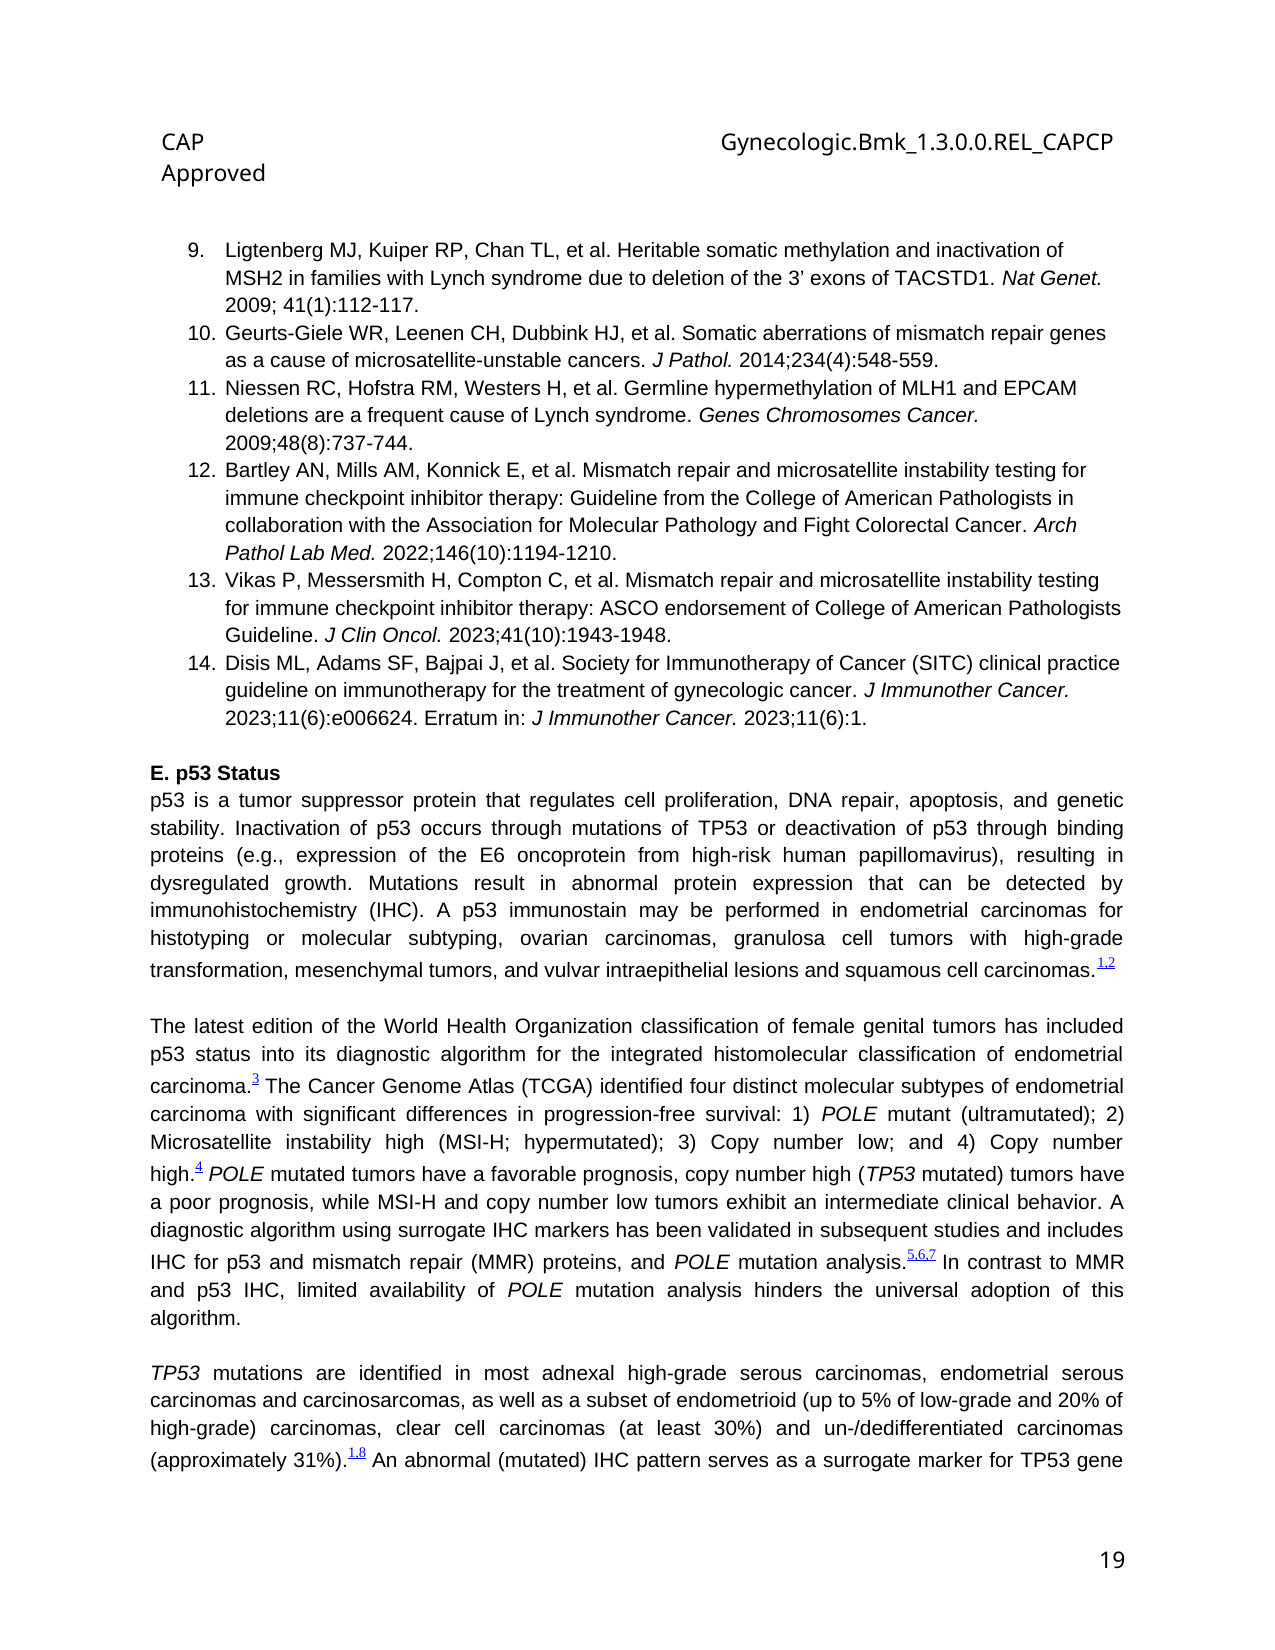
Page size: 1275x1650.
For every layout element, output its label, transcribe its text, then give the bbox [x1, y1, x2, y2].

list Vikas P, Messersmith H, Compton C, et al. Mismatch repair and microsatellite instability testing for immune checkpoint inhibitor therapy: ASCO endorsement of College of American Pathologists Guideline. J Clin Oncol. 2023;41(10):1943-1948. [187, 568, 1125, 647]
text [150, 1361, 1125, 1473]
list Bartley AN, Mills AM, Konnick E, et al. Mismatch repair and microsatellite instability testing for immune checkpoint inhibitor therapy: Guideline from the College of American Pathologists in collaboration with the Association for Molecular Pathology and Fight Colorectal Cancer. Arch Pathol Lab Med. 2022;146(10):1194-1210. [187, 458, 1125, 564]
text p53 is a tumor suppressor protein that regulates cell proliferation, DNA repair, apoptosis, and genetic stability. Inactivation of p53 occurs through mutations of TP53 or deactivation of p53 through binding proteins (e.g., expression of the E6 oncoprotein from high-risk human papillomavirus), resulting in dysregulated growth. Mutations result in abnormal protein expression that can be detected by immunohistochemistry (IHC). A p53 immunostain may be performed in endometrial carcinomas for histotyping or molecular subtyping, ovarian carcinomas, granulosa cell tumors with high-grade transformation, mesenchymal tumors, and vulvar intraepithelial lesions and squamous cell carcinomas.1,2 [150, 788, 1125, 982]
text E. p53 Status [150, 760, 1125, 784]
list Ligtenberg MJ, Kuiper RP, Chan TL, et al. Heritable somatic methylation and inactivation of MSH2 in families with Lynch syndrome due to deletion of the 3’ exons of TACSTD1. Nat Genet. 2009; 41(1):112-117. [187, 238, 1125, 317]
list Geurts-Giele WR, Leenen CH, Dubbink HJ, et al. Somatic aberrations of mismatch repair genes as a cause of microsatellite-unstable cancers. J Pathol. 2014;234(4):548-559. [187, 320, 1125, 372]
list Niessen RC, Hofstra RM, Westers H, et al. Germline hypermethylation of MLH1 and EPCAM deletions are a frequent cause of Lynch syndrome. Genes Chromosomes Cancer. 2009;48(8):737-744. [187, 375, 1125, 454]
list Disis ML, Adams SF, Bajpai J, et al. Society for Immunotherapy of Cancer (SITC) clinical practice guideline on immunotherapy for the treatment of gynecologic cancer. J Immunother Cancer. 2023;11(6):e006624. Erratum in: J Immunother Cancer. 2023;11(6):1. [187, 650, 1125, 729]
text The latest edition of the World Health Organization classification of female genital tumors has included p53 status into its diagnostic algorithm for the integrated histomolecular classification of endometrial carcinoma.3 The Cancer Genome Atlas (TCGA) identified four distinct molecular subtypes of endometrial carcinoma with significant differences in progression-free survival: 1) POLE mutant (ultramutated); 2) Microsatellite instability high (MSI-H; hypermutated); 3) Copy number low; and 4) Copy number high.4 POLE mutated tumors have a favorable prognosis, copy number high (TP53 mutated) tumors have a poor prognosis, while MSI-H and copy number low tumors exhibit an intermediate clinical behavior. A diagnostic algorithm using surrogate IHC markers has been validated in subsequent studies and includes IHC for p53 and mismatch repair (MMR) proteins, and POLE mutation analysis.5,6,7 In contrast to MMR and p53 IHC, limited availability of POLE mutation analysis hinders the universal adoption of this algorithm. [150, 1014, 1125, 1330]
